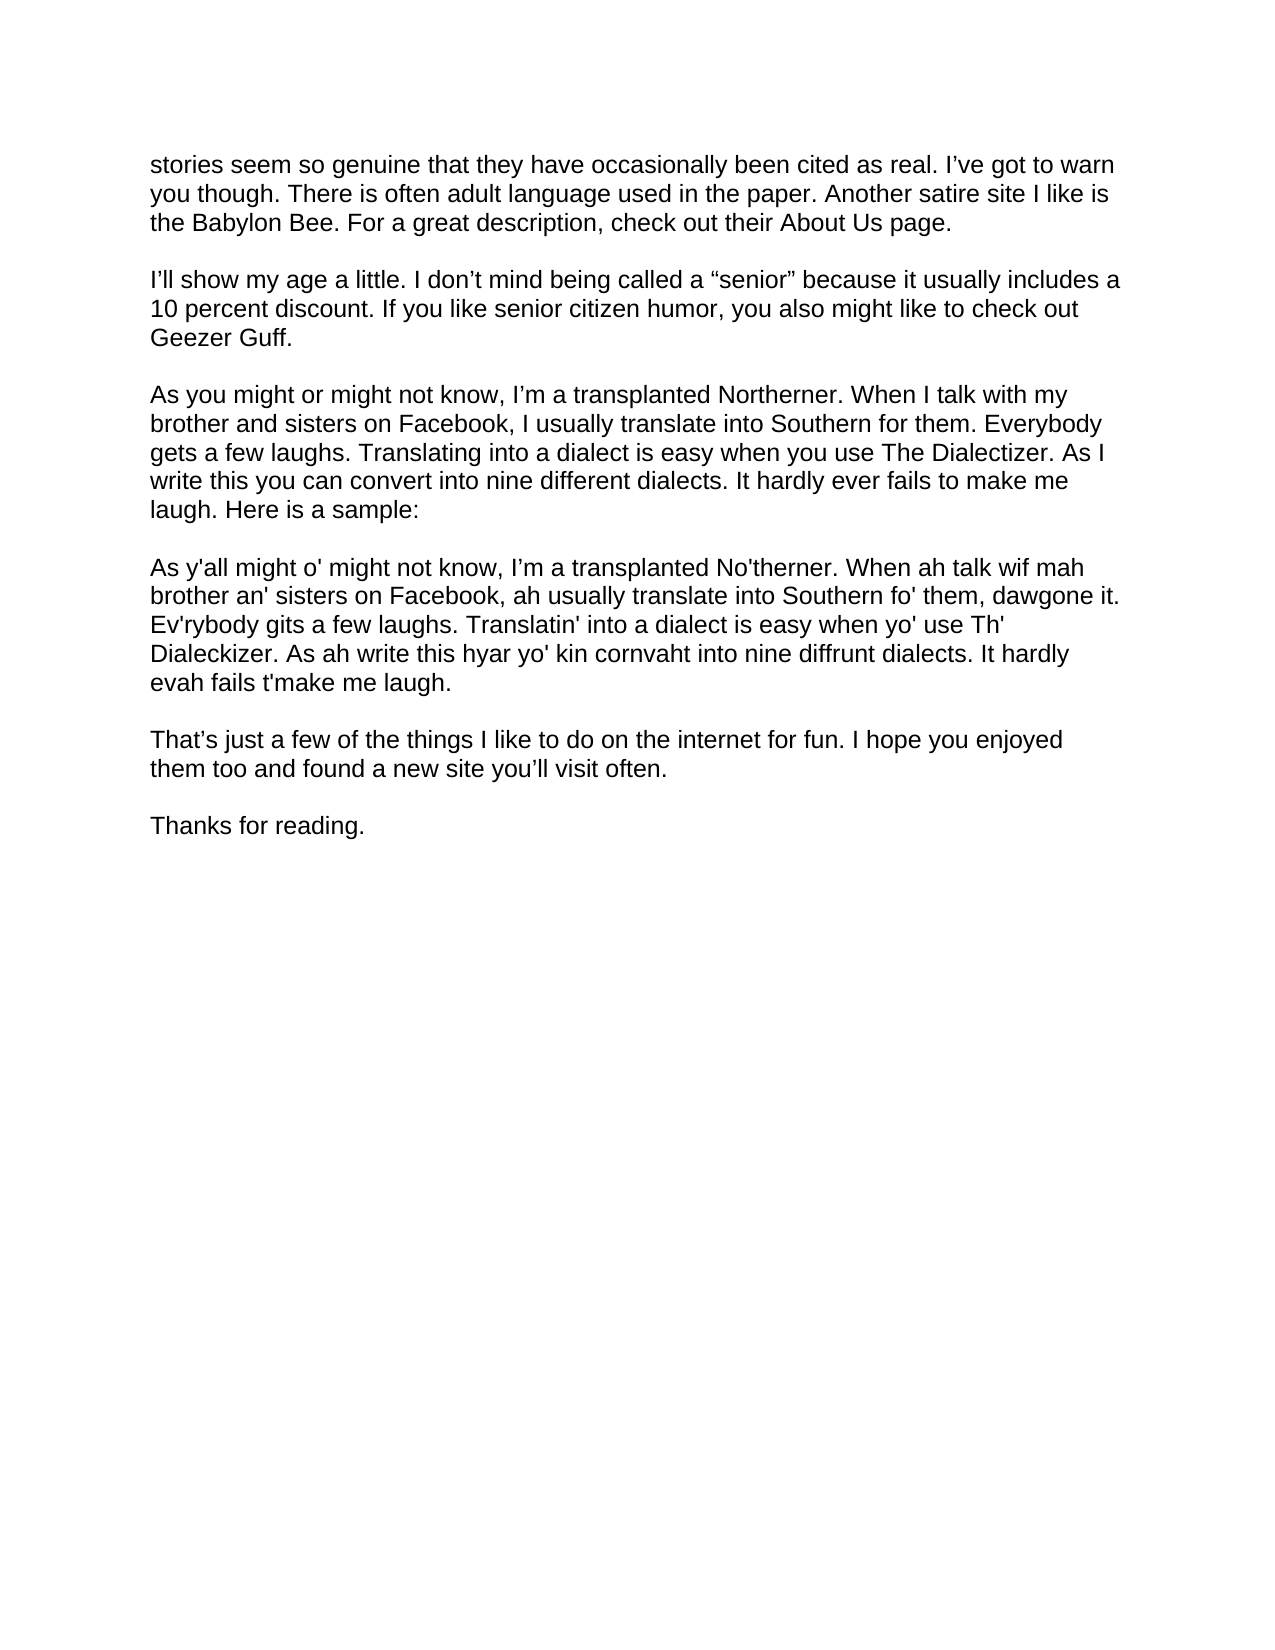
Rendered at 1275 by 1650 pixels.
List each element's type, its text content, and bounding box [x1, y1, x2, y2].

text That’s just a few of the things I like to do on the internet for fun. I hope you enjoyed them too and found a new site you’ll visit often. [150, 725, 1125, 782]
text I’ll show my age a little. I don’t mind being called a “senior” because it usually includes a 10 percent discount. If you like senior citizen humor, you also might like to check out Geezer Guff. [150, 265, 1125, 351]
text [150, 150, 1125, 236]
text As you might or might not know, I’m a transplanted Northerner. When I talk with my brother and sisters on Facebook, I usually translate into Southern for them. Everybody gets a few laughs. Translating into a dialect is easy when you use The Dialectizer. As I write this you can convert into nine different dialects. It hardly ever fails to make me laugh. Here is a sample: [150, 380, 1125, 524]
text Thanks for reading. [150, 811, 1125, 840]
text As y'all might o' might not know, I’m a transplanted No'therner. When ah talk wif mah brother an' sisters on Facebook, ah usually translate into Southern fo' them, dawgone it. Ev'rybody gits a few laughs. Translatin' into a dialect is easy when yo' use Th' Dialeckizer. As ah write this hyar yo' kin cornvaht into nine diffrunt dialects. It hardly evah fails t'make me laugh. [150, 552, 1125, 696]
